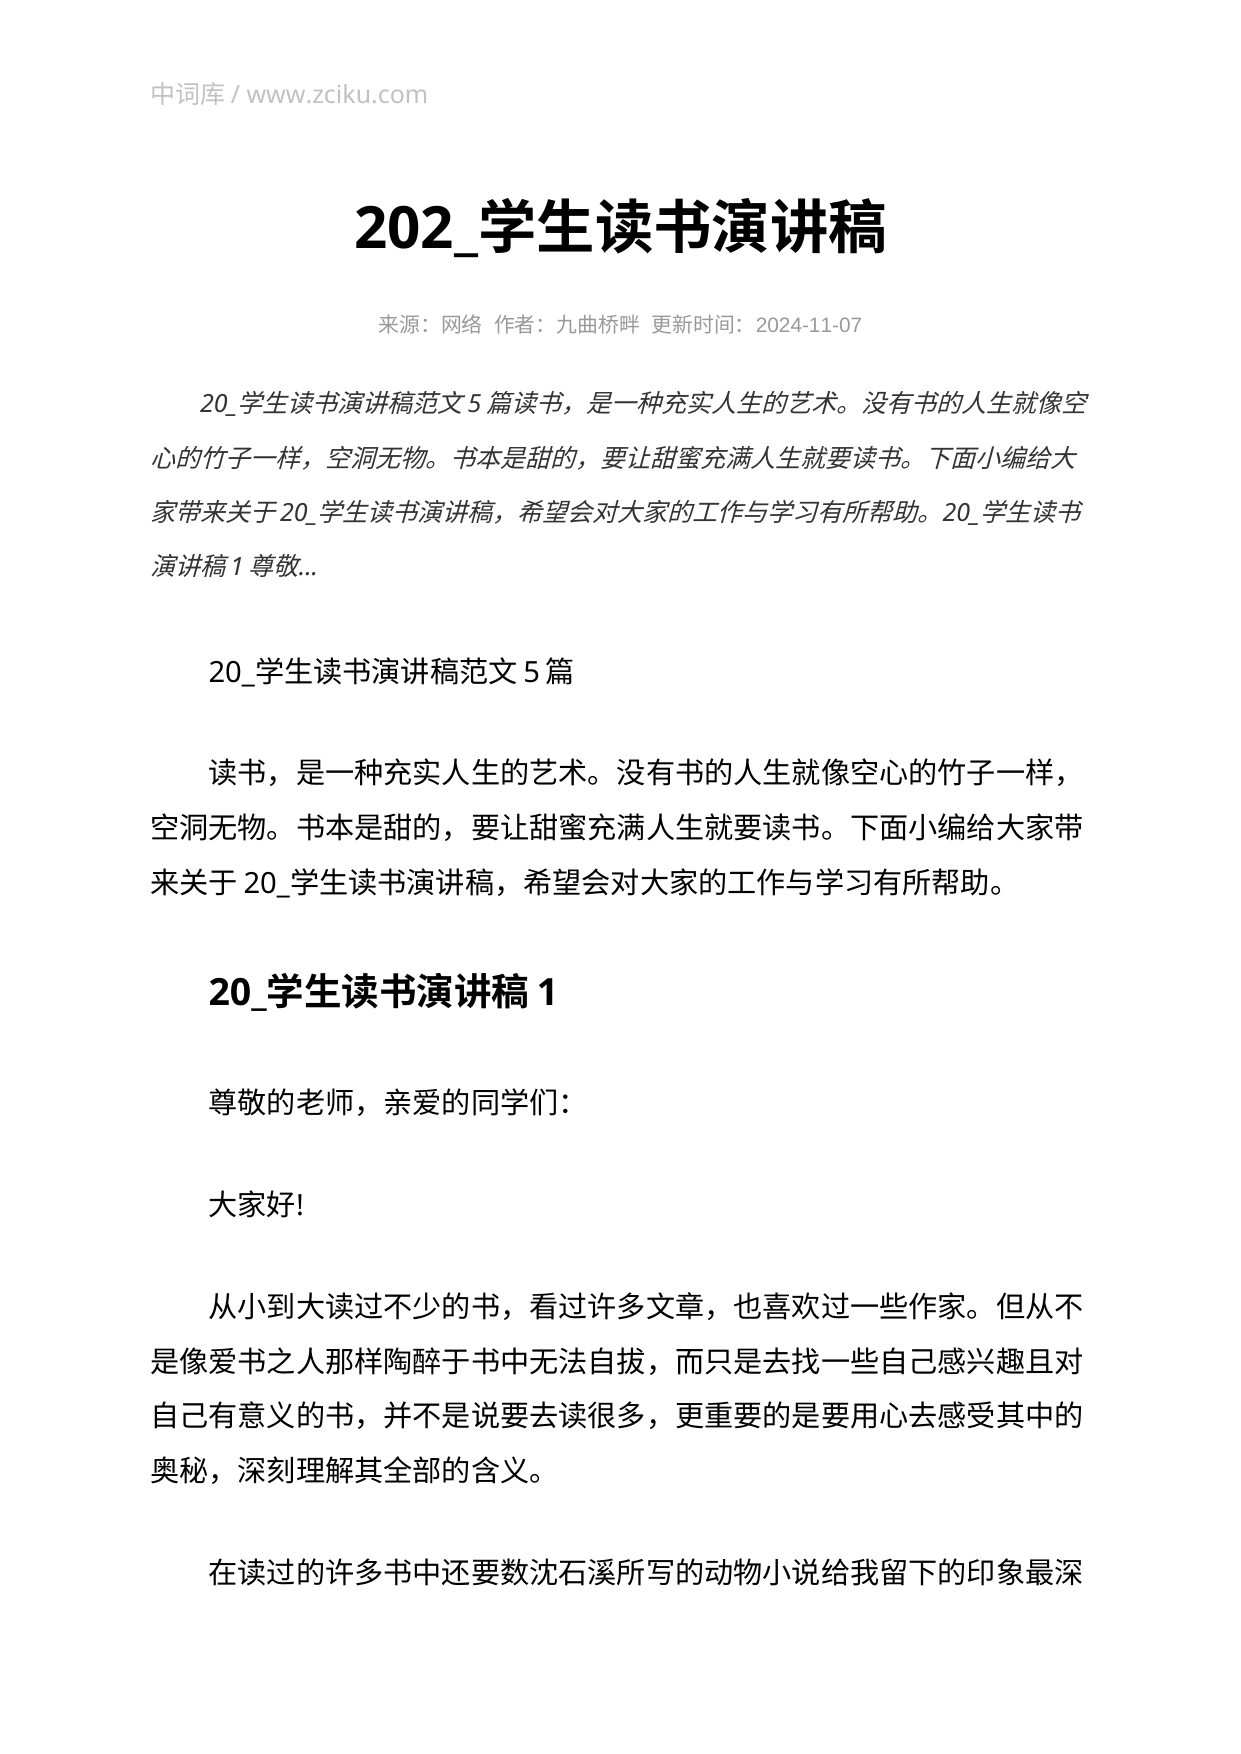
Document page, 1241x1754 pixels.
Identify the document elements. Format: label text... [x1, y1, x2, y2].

text 来源：网络 作者：九曲桥畔 更新时间：2024-11-07 [150, 313, 1090, 337]
text 20_学生读书演讲稿范文5篇读书，是一种充实人生的艺术。没有书的人生就像空心的竹子一样，空洞无物。书本是甜的，要让甜蜜充满人生就要读书。下面小编给大家带来关于20_学生读书演讲稿，希望会对大家的工作与学习有所帮助。20_学生读书演讲稿1尊敬... [150, 384, 1090, 583]
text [150, 1550, 1090, 1592]
text 从小到大读过不少的书，看过许多文章，也喜欢过一些作家。但从不是像爱书之人那样陶醉于书中无法自拔，而只是去找一些自己感兴趣且对自己有意义的书，并不是说要去读很多，更重要的是要用心去感受其中的奥秘，深刻理解其全部的含义。 [150, 1283, 1090, 1490]
text 20_学生读书演讲稿范文5篇 [150, 648, 1090, 691]
subtitle 202_学生读书演讲稿 [150, 181, 1090, 266]
text 读书，是一种充实人生的艺术。没有书的人生就像空心的竹子一样，空洞无物。书本是甜的，要让甜蜜充满人生就要读书。下面小编给大家带来关于20_学生读书演讲稿，希望会对大家的工作与学习有所帮助。 [150, 750, 1090, 902]
text 尊敬的老师，亲爱的同学们： [150, 1079, 1090, 1122]
text 大家好! [150, 1181, 1090, 1224]
text 20_学生读书演讲稿1 [150, 962, 1090, 1016]
